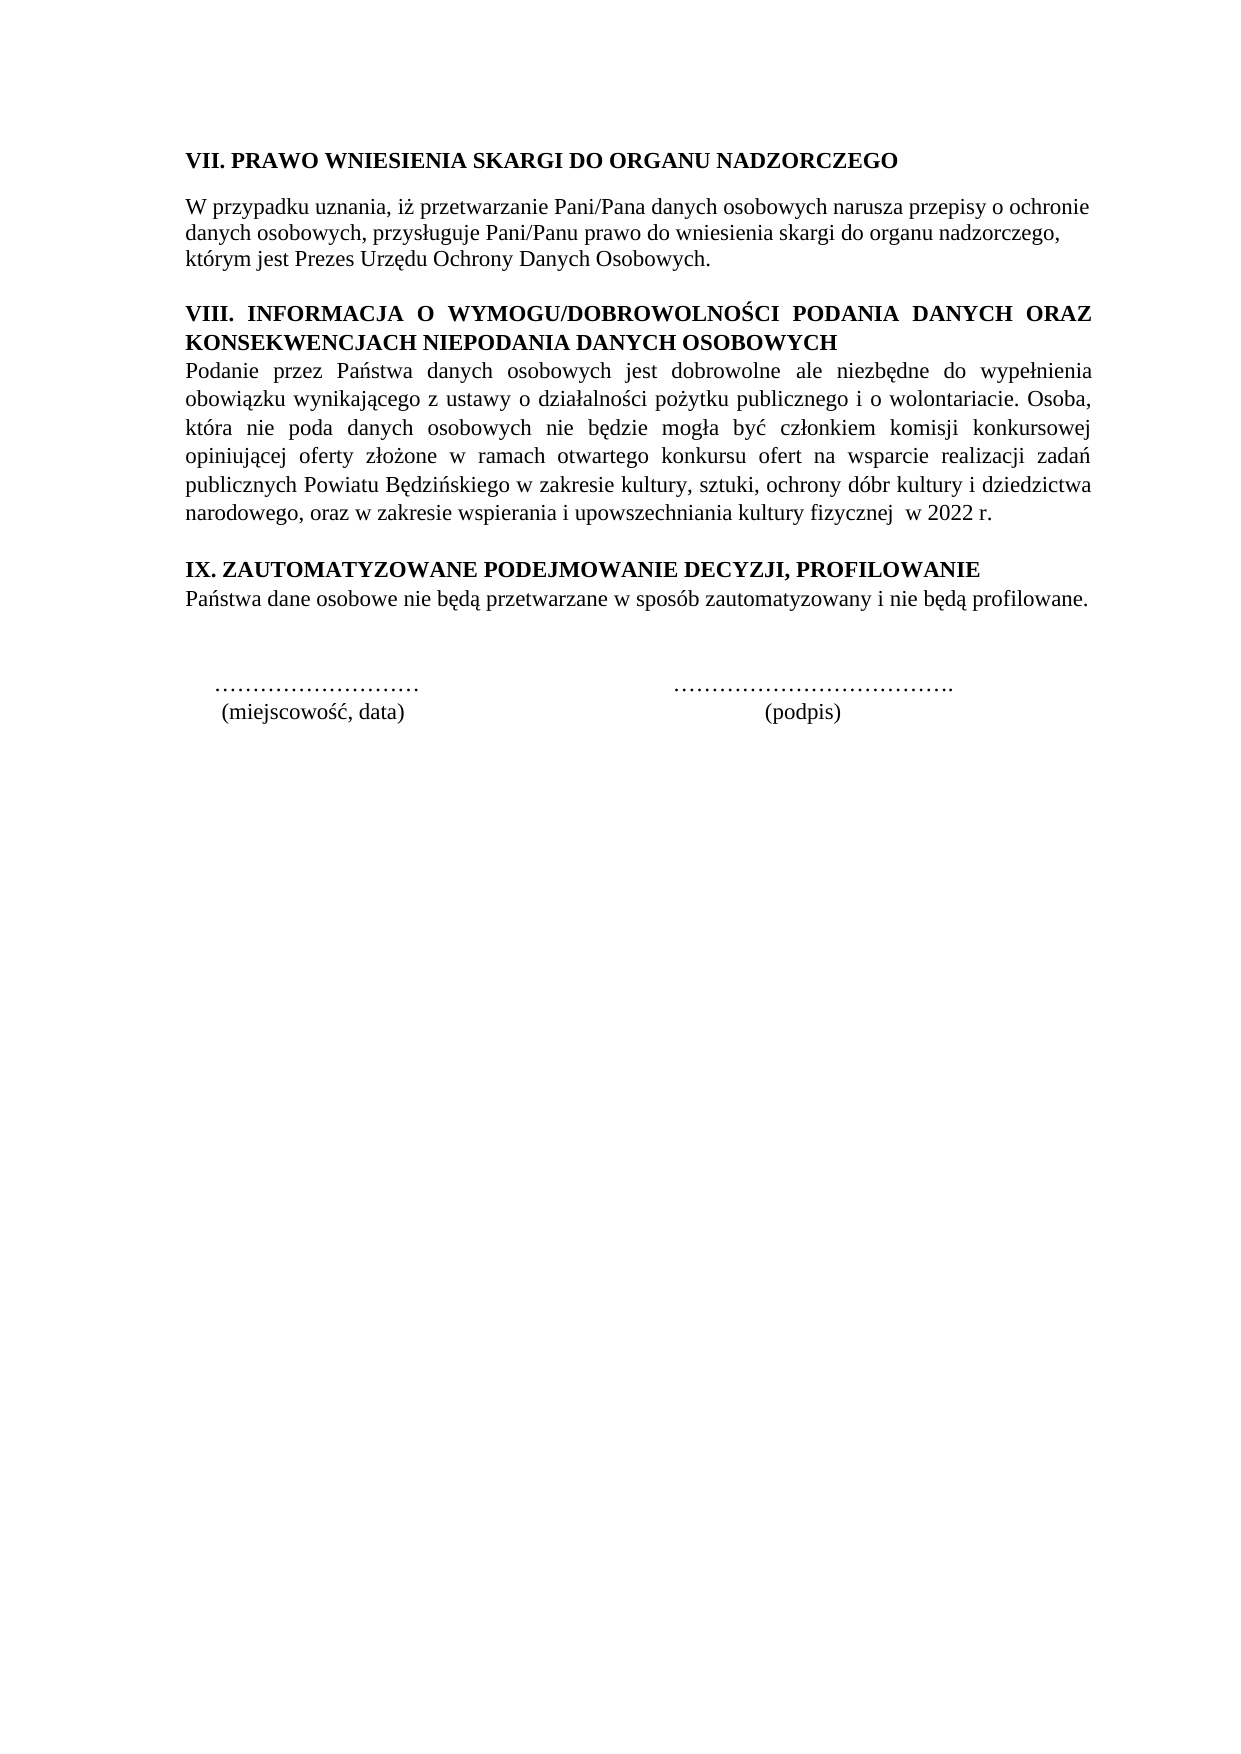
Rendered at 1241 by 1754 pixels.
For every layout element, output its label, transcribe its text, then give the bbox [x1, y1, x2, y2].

list (miejscowość, data) (podpis) [185, 698, 1093, 725]
list ……………………… ………………………………. [148, 670, 1093, 696]
list Podanie przez Państwa danych osobowych jest dobrowolne ale niezbędne do wypełnienia obowiązku wynikającego z ustawy o działalności pożytku publicznego i o wolontariacie. Osoba, która nie poda danych osobowych nie będzie mogła być członkiem komisji konkursowej opiniującej oferty złożone w ramach otwartego konkursu ofert na wsparcie realizacji zadań publicznych Powiatu Będzińskiego w zakresie kultury, sztuki, ochrony dóbr kultury i dziedzictwa narodowego, oraz w zakresie wspierania i upowszechniania kultury fizycznej w 2022 r. [185, 357, 1093, 526]
list VIII. INFORMACJA O WYMOGU/DOBROWOLNOŚCI PODANIA DANYCH ORAZ KONSEKWENCJACH NIEPODANIA DANYCH OSOBOWYCH [185, 300, 1093, 355]
list VII. PRAWO WNIESIENIA SKARGI DO ORGANU NADZORCZEGO [185, 148, 1093, 174]
text W przypadku uznania, iż przetwarzanie Pani/Pana danych osobowych narusza przepisy o ochronie danych osobowych, przysługuje Pani/Panu prawo do wniesienia skargi do organu nadzorczego, którym jest Prezes Urzędu Ochrony Danych Osobowych. [185, 193, 1093, 272]
list Państwa dane osobowe nie będą przetwarzane w sposób zautomatyzowany i nie będą profilowane. [185, 584, 1093, 611]
list IX. ZAUTOMATYZOWANE PODEJMOWANIE DECYZJI, PROFILOWANIE [185, 556, 1093, 582]
